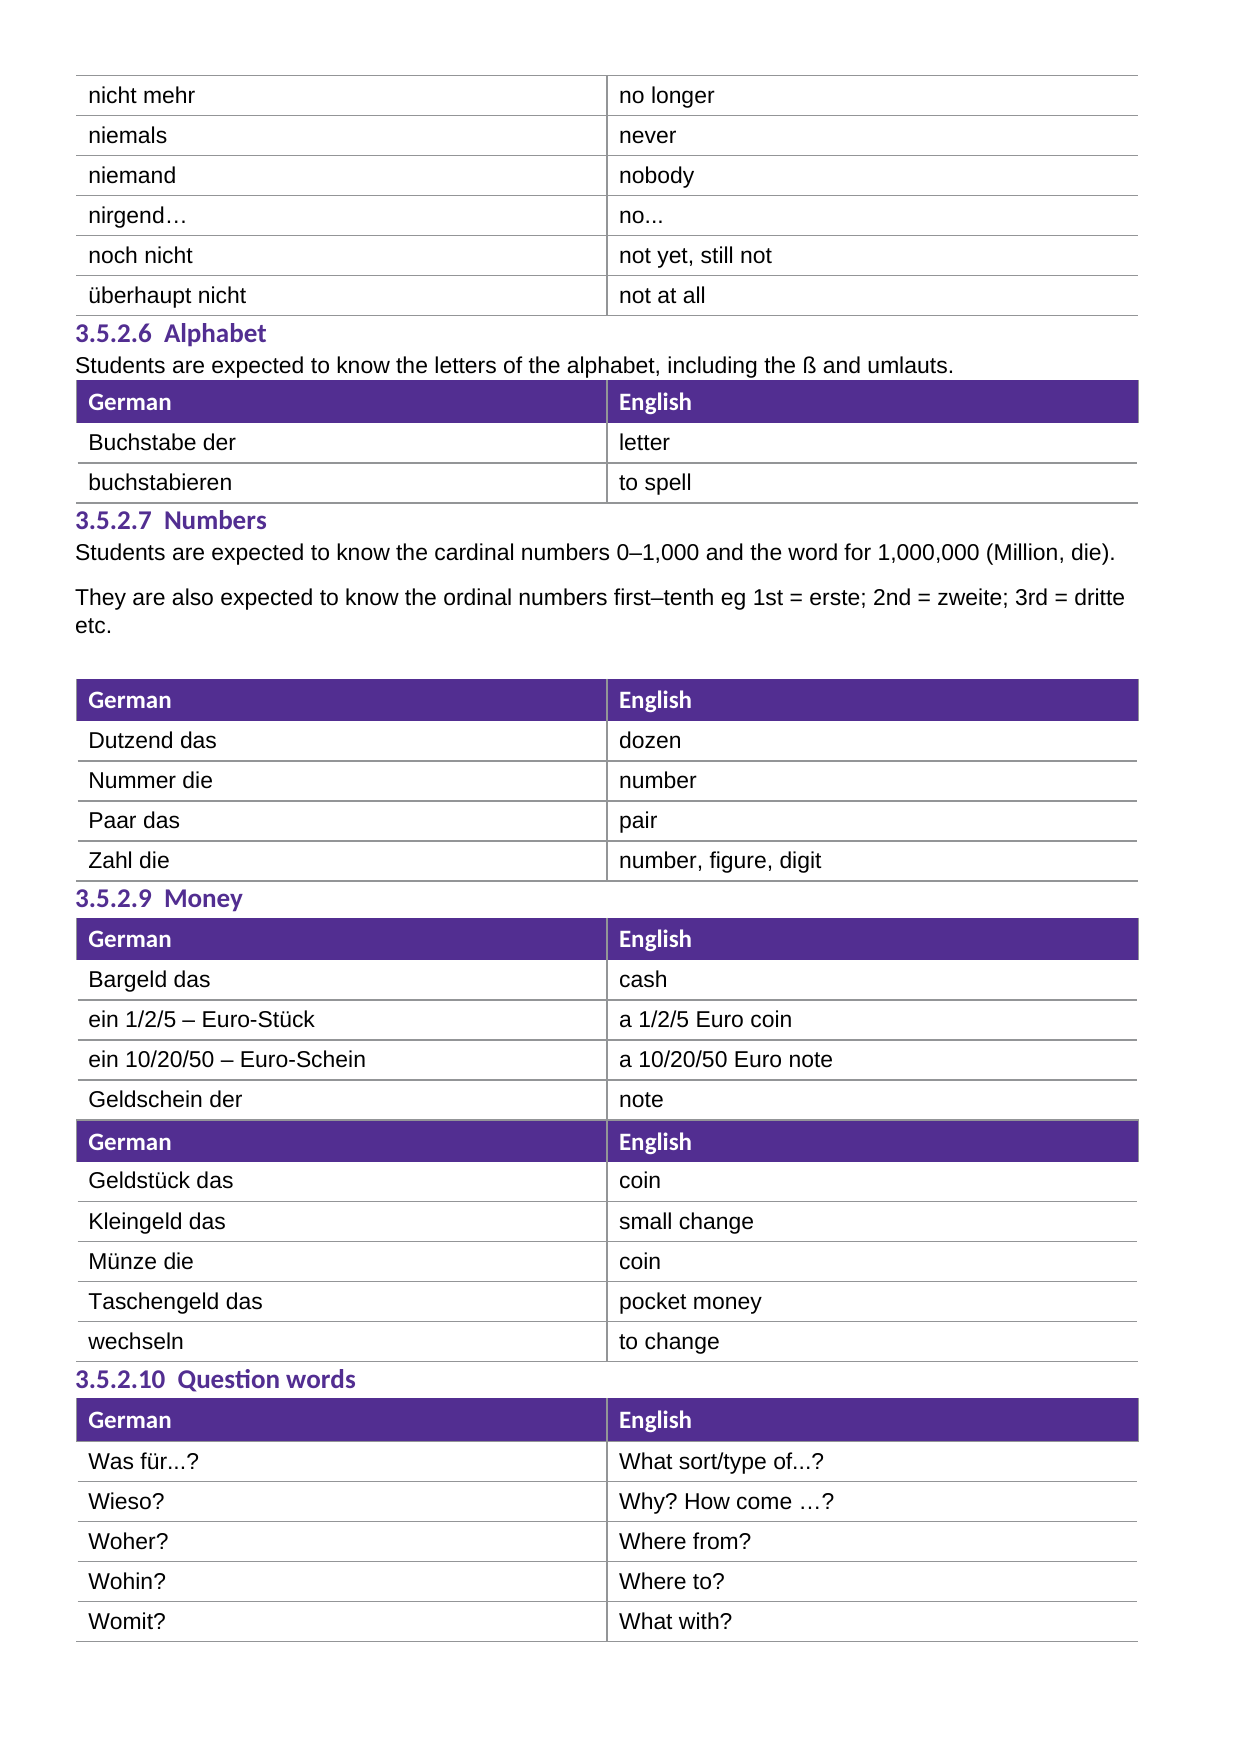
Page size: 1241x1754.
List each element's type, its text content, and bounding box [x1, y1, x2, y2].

table_cell Buchstabe der [76, 423, 606, 462]
table_cell Woher? [76, 1521, 606, 1561]
table_cell number, figure, digit [608, 840, 1138, 880]
table_header English [608, 1398, 1138, 1441]
table_cell niemals [76, 116, 606, 155]
table_cell Geldschein der [76, 1079, 606, 1119]
table_cell nobody [608, 156, 1138, 195]
table_cell number [608, 760, 1138, 800]
table_cell pair [608, 800, 1138, 840]
table_cell What sort/type of...? [608, 1442, 1138, 1481]
text 3.5.2.7 Numbers [75, 503, 1165, 536]
table_cell letter [608, 423, 1138, 462]
table_cell Wohin? [76, 1561, 606, 1601]
table_cell no... [608, 196, 1138, 235]
table_cell Womit? [76, 1601, 606, 1641]
table_cell Where to? [608, 1561, 1138, 1601]
table_header English [608, 679, 1138, 721]
text They are also expected to know the ordinal numbers first–tenth eg 1st = erste; 2nd = zweite; 3rd = dritte etc. [75, 584, 1135, 638]
table_cell Why? How come …? [608, 1481, 1138, 1521]
table_cell to change [608, 1321, 1138, 1361]
table_cell not yet, still not [608, 236, 1138, 275]
table_cell no longer [608, 76, 1138, 115]
table_cell a 1/2/5 Euro coin [608, 999, 1138, 1039]
table_cell pocket money [608, 1281, 1138, 1321]
table_cell not at all [608, 276, 1138, 315]
text 3.5.2.10 Question words [75, 1362, 1165, 1395]
table_cell Dutzend das [76, 721, 606, 760]
table_header German [77, 918, 606, 960]
table_cell Geldstück das [76, 1162, 606, 1201]
table_cell Nummer die [76, 760, 606, 800]
table_cell never [608, 116, 1138, 155]
table_cell nirgend… [76, 196, 606, 235]
table_cell Paar das [76, 800, 606, 840]
table_cell buchstabieren [76, 462, 606, 502]
table_cell dozen [608, 721, 1138, 760]
table_header German [77, 1398, 606, 1441]
table_cell Zahl die [76, 840, 606, 880]
table_cell Was für...? [76, 1442, 606, 1481]
table_cell Where from? [608, 1521, 1138, 1561]
table_cell ein 1/2/5 – Euro-Stück [76, 999, 606, 1039]
table_cell What with? [608, 1601, 1138, 1641]
table_cell überhaupt nicht [76, 276, 606, 315]
table_header English [608, 380, 1138, 423]
table_cell note [608, 1079, 1138, 1119]
table_cell Bargeld das [76, 960, 606, 999]
table_cell small change [608, 1201, 1138, 1241]
table_cell coin [608, 1241, 1138, 1281]
table_cell coin [608, 1162, 1138, 1201]
table_cell Wieso? [76, 1481, 606, 1521]
table_cell cash [608, 960, 1138, 999]
table_cell noch nicht [76, 236, 606, 275]
table_cell niemand [76, 156, 606, 195]
table_header German [77, 679, 606, 721]
table_cell wechseln [76, 1321, 606, 1361]
table_cell a 10/20/50 Euro note [608, 1039, 1138, 1079]
text 3.5.2.9 Money [75, 882, 1165, 914]
table_cell ein 10/20/50 – Euro-Schein [76, 1039, 606, 1079]
table_cell to spell [608, 462, 1138, 502]
text 3.5.2.6 Alphabet [75, 316, 1165, 349]
table_cell Münze die [76, 1241, 606, 1281]
table_cell English [608, 1121, 1138, 1162]
text Students are expected to know the cardinal numbers 0–1,000 and the word for 1,000,000 (Million, die). [75, 539, 1135, 566]
table_header English [608, 918, 1138, 960]
table_cell Taschengeld das [76, 1281, 606, 1321]
table_header German [77, 380, 606, 423]
table_cell Kleingeld das [76, 1201, 606, 1241]
table_cell nicht mehr [76, 76, 606, 115]
text Students are expected to know the letters of the alphabet, including the ß and umlauts. [75, 352, 1135, 378]
table_cell German [77, 1121, 606, 1162]
